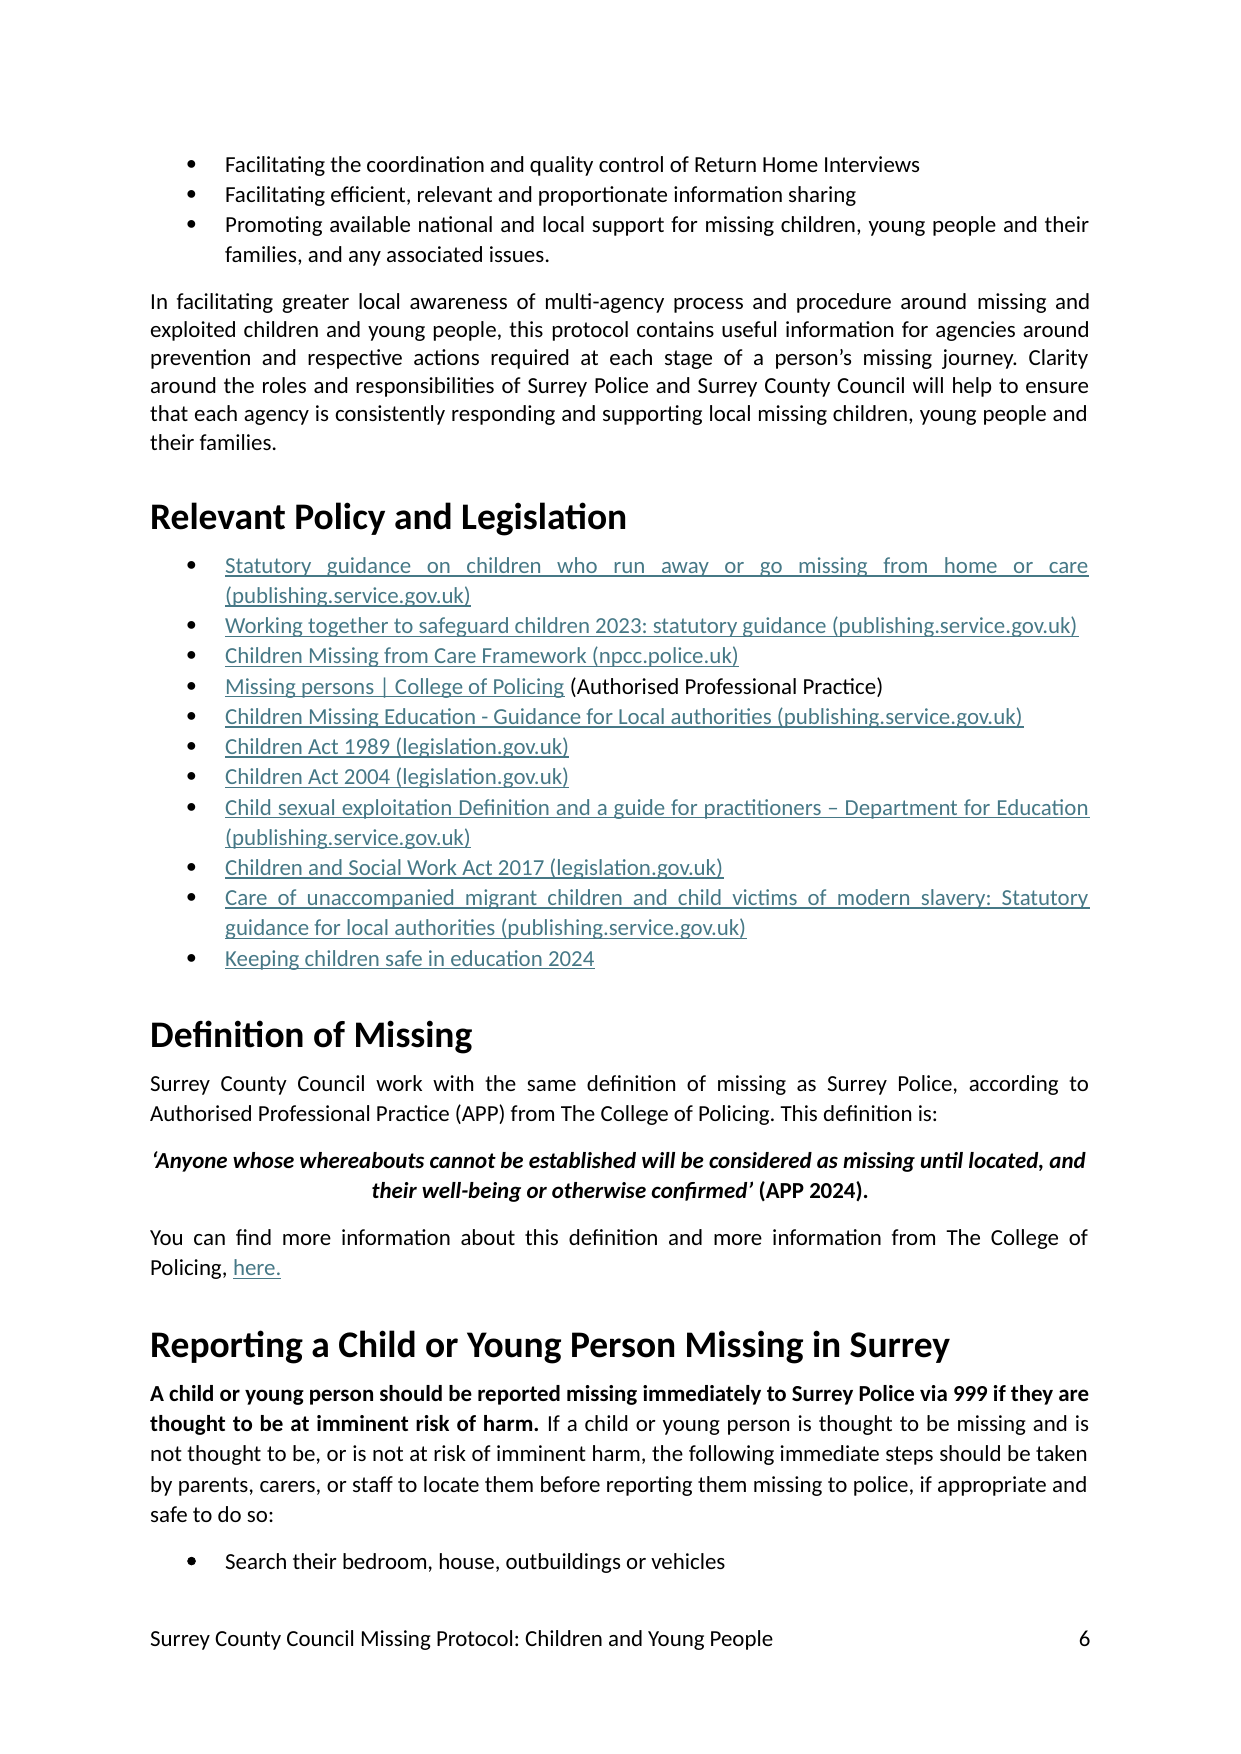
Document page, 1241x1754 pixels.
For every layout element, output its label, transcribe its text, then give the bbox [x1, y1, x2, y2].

list Children Missing from Care Framework (npcc.police.uk) [187, 642, 1090, 669]
text ‘Anyone whose whereabouts cannot be established will be considered as missing until located, and their well-being or otherwise confirmed’ (APP 2024). [150, 1146, 1090, 1204]
list Promoting available national and local support for missing children, young people and their families, and any associated issues. [187, 210, 1090, 269]
list Facilitating efficient, relevant and proportionate information sharing [187, 180, 1090, 208]
text In facilitating greater local awareness of multi-agency process and procedure around missing and exploited children and young people, this protocol contains useful information for agencies around prevention and respective actions required at each stage of a person’s missing journey. Clarity around the roles and responsibilities of Surrey Police and Surrey County Council will help to ensure that each agency is consistently responding and supporting local missing children, young people and their families. [150, 287, 1090, 456]
text You can find more information about this definition and more information from The College of Policing, here. [150, 1223, 1090, 1282]
list Child sexual exploitation Definition and a guide for practitioners – Department for Education (publishing.service.gov.uk) [187, 793, 1090, 851]
list Keeping children safe in education 2024 [187, 944, 1090, 972]
list Search their bedroom, house, outbuildings or vehicles [187, 1547, 1090, 1575]
text Surrey County Council work with the same definition of missing as Surrey Police, according to Authorised Professional Practice (APP) from The College of Policing. This definition is: [150, 1069, 1090, 1127]
text A child or young person should be reported missing immediately to Surrey Police via 999 if they are thought to be at imminent risk of harm. If a child or young person is thought to be missing and is not thought to be, or is not at risk of imminent harm, the following immediate steps should be taken by parents, carers, or staff to locate them before reporting them missing to police, if appropriate and safe to do so: [150, 1379, 1090, 1528]
list Children Act 1989 (legislation.gov.uk) [187, 732, 1090, 760]
subtitle Relevant Policy and Legislation [150, 493, 1090, 539]
subtitle Definition of Missing [150, 1011, 1090, 1057]
list Children Act 2004 (legislation.gov.uk) [187, 762, 1090, 790]
list Missing persons | College of Policing (Authorised Professional Practice) [187, 672, 1090, 700]
list Care of unaccompanied migrant children and child victims of modern slavery: Statutory guidance for local authorities (publishing.service.gov.uk) [187, 883, 1090, 941]
list Working together to safeguard children 2023: statutory guidance (publishing.service.gov.uk) [187, 611, 1090, 639]
subtitle Reporting a Child or Young Person Missing in Surrey [150, 1321, 1090, 1367]
list Facilitating the coordination and quality control of Return Home Interviews [187, 150, 1090, 178]
list Children and Social Work Act 2017 (legislation.gov.uk) [187, 853, 1090, 881]
list Statutory guidance on children who run away or go missing from home or care (publishing.service.gov.uk) [187, 551, 1090, 609]
list Children Missing Education - Guidance for Local authorities (publishing.service.gov.uk) [187, 702, 1090, 730]
